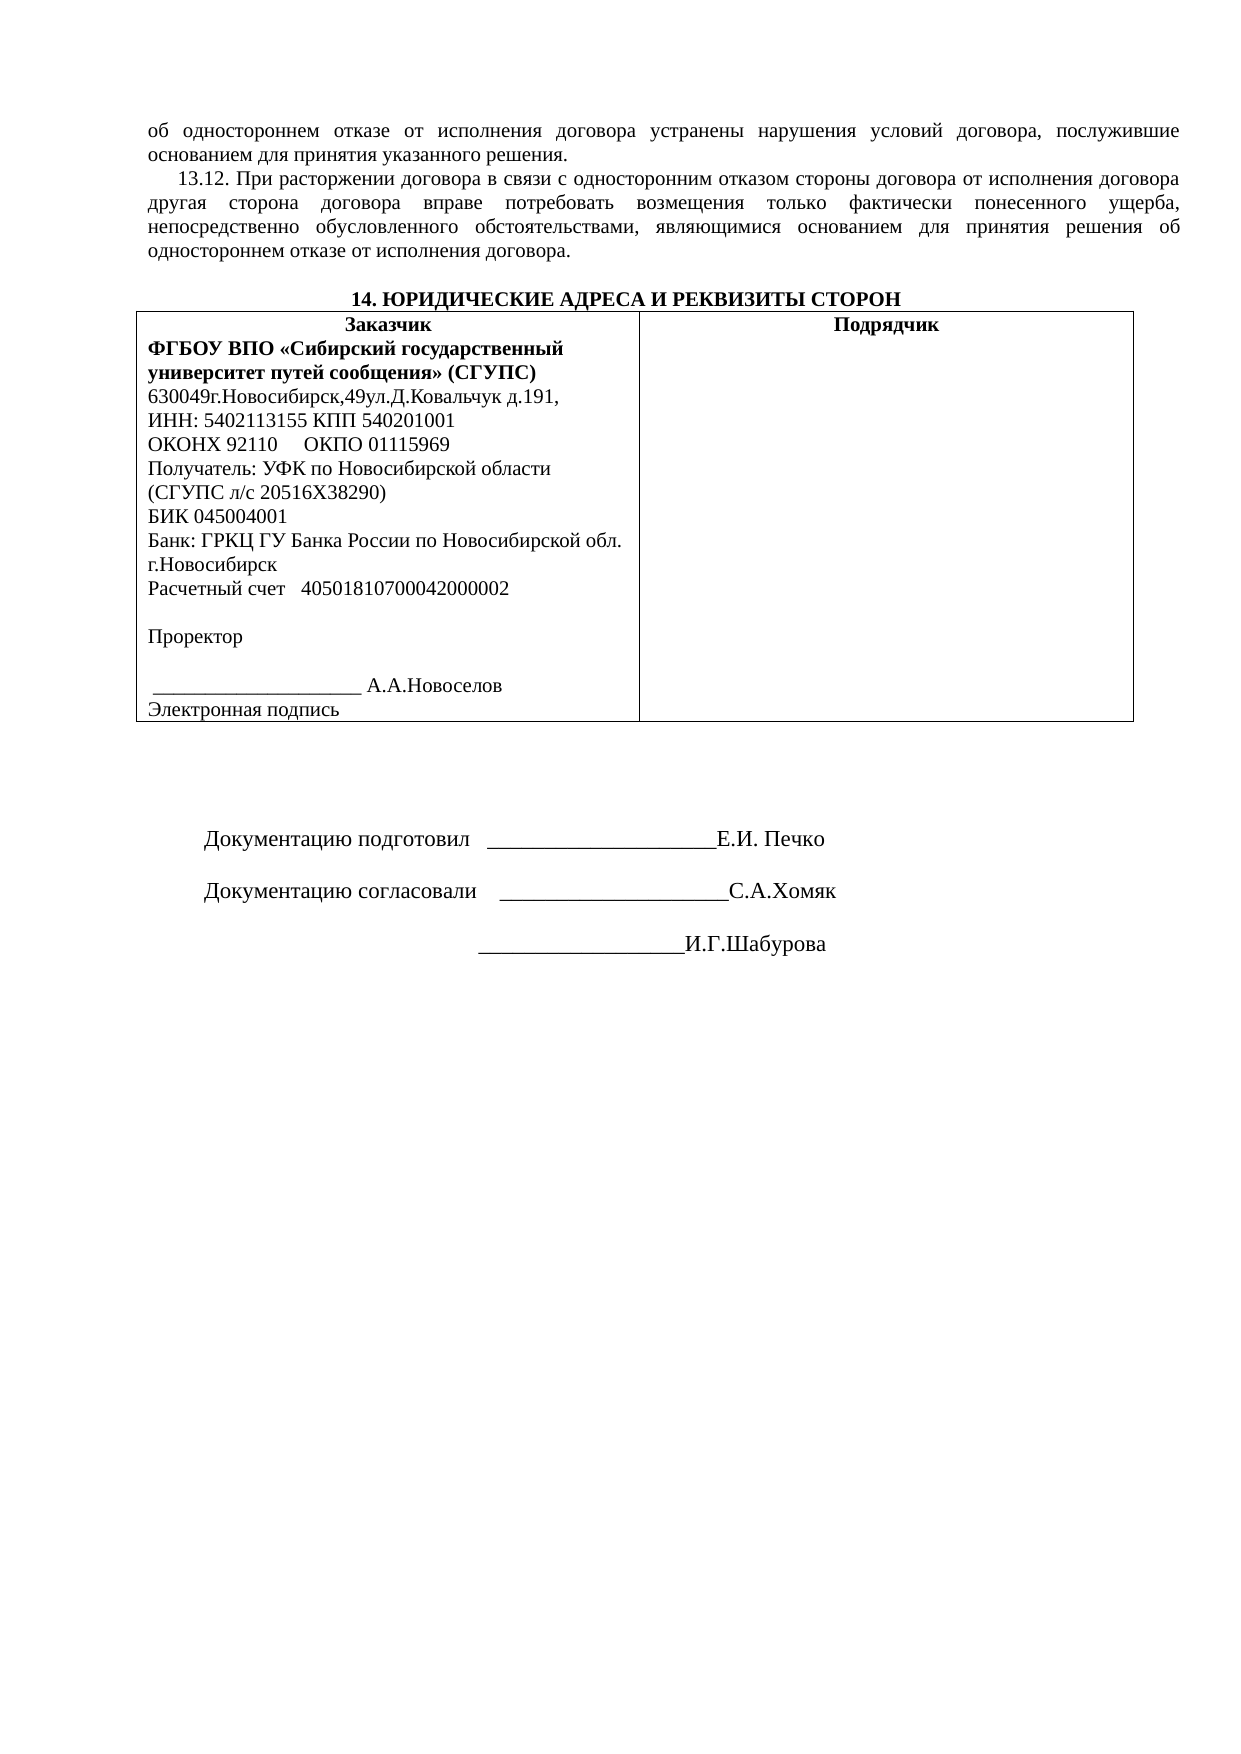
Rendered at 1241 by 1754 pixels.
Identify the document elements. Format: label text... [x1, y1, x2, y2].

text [148, 118, 1181, 166]
text Документацию подготовил ____________________Е.И. Печко [148, 825, 1181, 851]
table_header Заказчик ФГБОУ ВПО «Сибирский государственный университет путей сообщения» (СГУПС) 630049г.Новосибирск,49ул.Д.Ковальчук д.191, ИНН: 5402113155 КПП 540201001 ОКОНХ 92110 ОКПО 01115969 Получатель: УФК по Новосибирской области (СГУПС л/с 20516Х38290) БИК 045004001 Банк: ГРКЦ ГУ Банка России по Новосибирской обл. г.Новосибирск Расчетный счет 40501810700042000002 Проректор ____________________ А.А.Новоселов Электронная подпись [137, 312, 639, 721]
text 14. ЮРИДИЧЕСКИЕ АДРЕСА И РЕКВИЗИТЫ СТОРОН [148, 287, 1181, 311]
table_header Подрядчик [640, 312, 1133, 721]
text 13.12. При расторжении договора в связи с односторонним отказом стороны договора от исполнения договора другая сторона договора вправе потребовать возмещения только фактически понесенного ущерба, непосредственно обусловленного обстоятельствами, являющимися основанием для принятия решения об одностороннем отказе от исполнения договора. [148, 166, 1181, 262]
text __________________И.Г.Шабурова [148, 930, 1181, 957]
text Документацию согласовали ____________________С.А.Хомяк [148, 878, 1181, 904]
